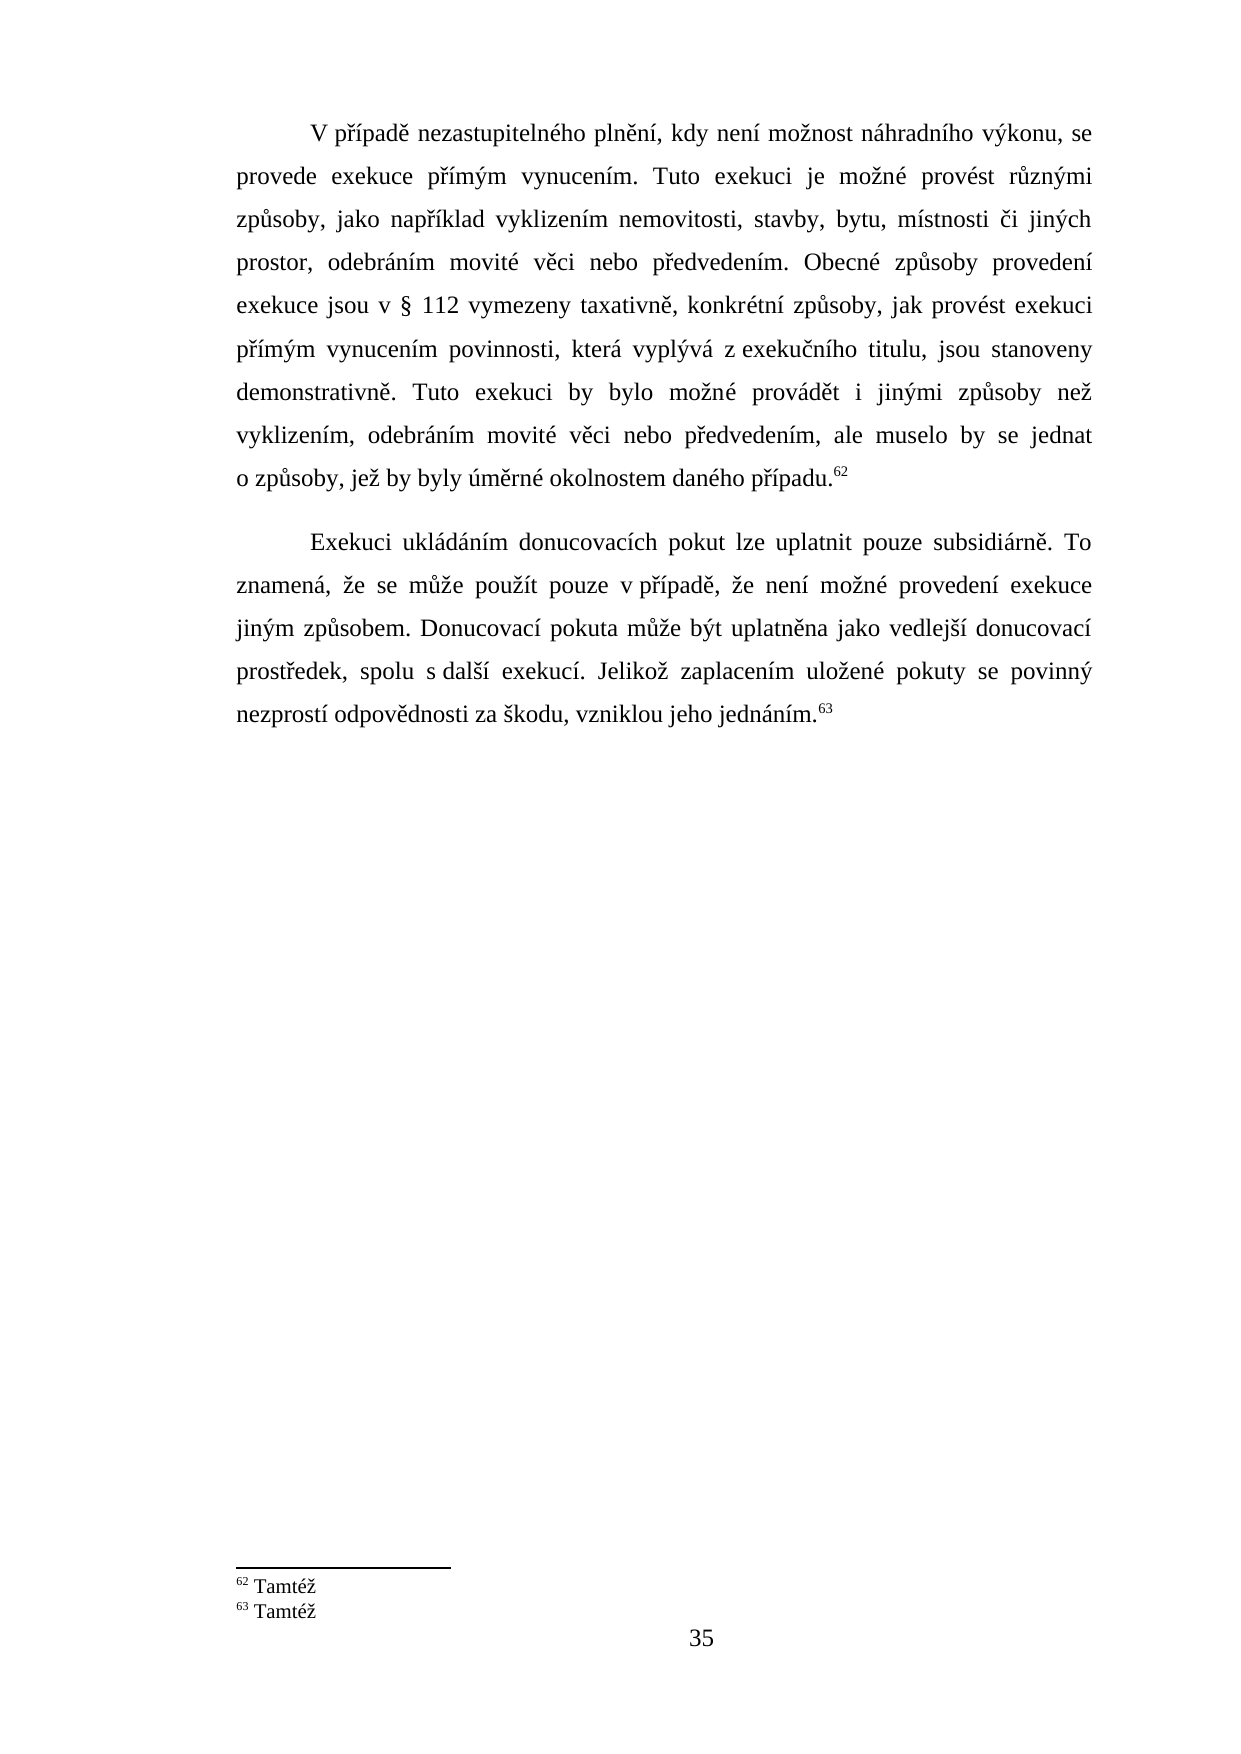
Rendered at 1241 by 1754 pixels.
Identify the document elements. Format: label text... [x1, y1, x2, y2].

text V případě nezastupitelného plnění, kdy není možnost náhradního výkonu, se provede exekuce přímým vynucením. Tuto exekuci je možné provést různými způsoby, jako například vyklizením nemovitosti, stavby, bytu, místnosti či jiných prostor, odebráním movité věci nebo předvedením. Obecné způsoby provedení exekuce jsou v § 112 vymezeny taxativně, konkrétní způsoby, jak provést exekuci přímým vynucením povinnosti, která vyplývá z exekučního titulu, jsou stanoveny demonstrativně. Tuto exekuci by bylo možné provádět i jinými způsoby než vyklizením, odebráním movité věci nebo předvedením, ale muselo by se jednat o způsoby, jež by byly úměrné okolnostem daného případu. [236, 118, 1092, 492]
text Exekuci ukládáním donucovacích pokut lze uplatnit pouze subsidiárně. To znamená, že se může použít pouze v případě, že není možné provedení exekuce jiným způsobem. Donucovací pokuta může být uplatněna jako vedlejší donucovací prostředek, spolu s další exekucí. Jelikož zaplacením uložené pokuty se povinný nezprostí odpovědnosti za škodu, vzniklou jeho jednáním. [236, 527, 1092, 728]
